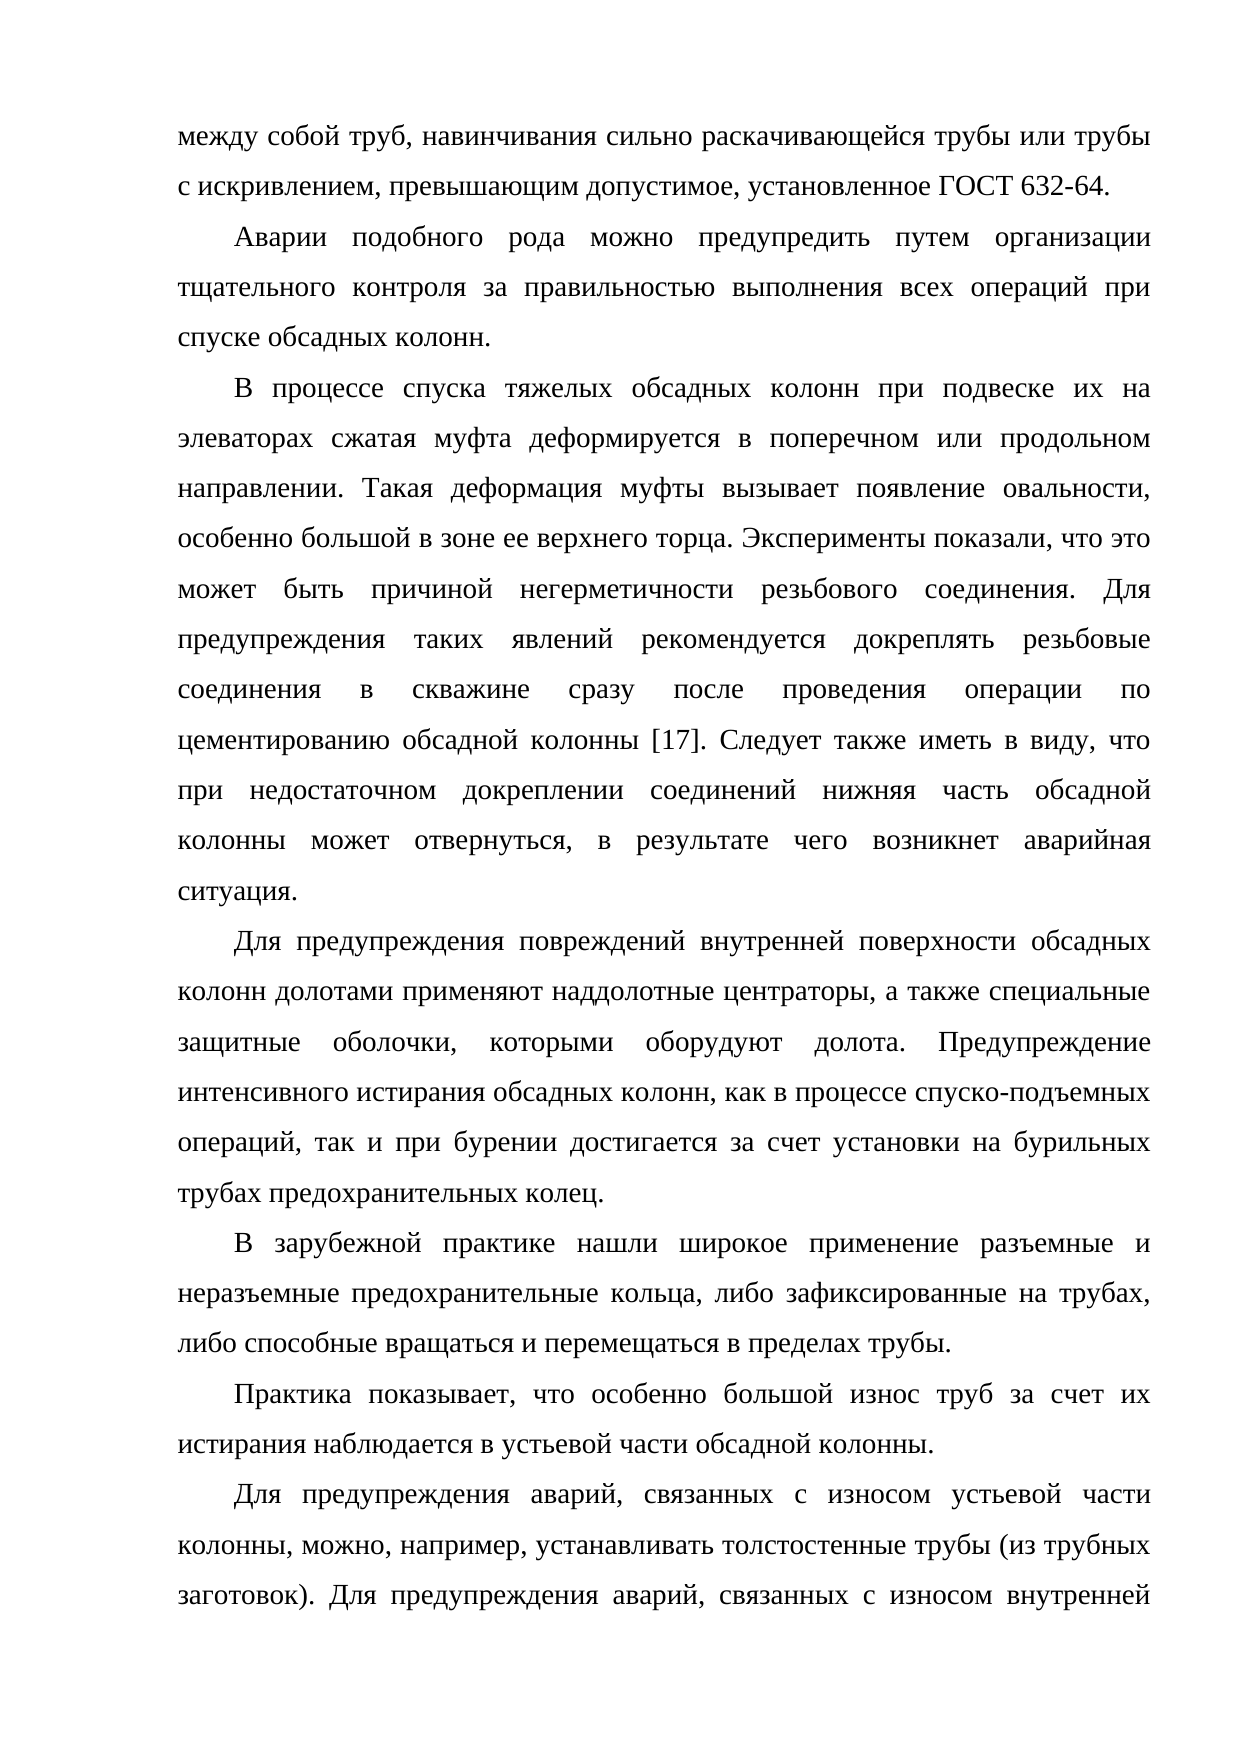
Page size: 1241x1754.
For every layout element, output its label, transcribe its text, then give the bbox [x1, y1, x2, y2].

text В зарубежной практике нашли широкое применение разъемные и неразъемные предохранительные кольца, либо зафиксированные на трубах, либо способные вращаться и перемещаться в пределах трубы. [177, 1225, 1152, 1359]
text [177, 1477, 1152, 1611]
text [177, 118, 1152, 202]
text Для предупреждения повреждений внутренней поверхности обсадных колонн долотами применяют наддолотные центраторы, а также специальные защитные оболочки, которыми оборудуют долота. Предупреждение интенсивного истирания обсадных колонн, как в процессе спуско-подъемных операций, так и при бурении достигается за счет установки на бурильных трубах предохранительных колец. [177, 923, 1152, 1208]
text Аварии подобного рода можно предупредить путем организации тщательного контроля за правильностью выполнения всех операций при спуске обсадных колонн. [177, 219, 1152, 353]
text В процессе спуска тяжелых обсадных колонн при подвеске их на элеваторах сжатая муфта деформируется в поперечном или продольном направлении. Такая деформация муфты вызывает появление овальности, особенно большой в зоне ее верхнего торца. Эксперименты показали, что это может быть причиной негерметичности резьбового соединения. Для предупреждения таких явлений рекомендуется докреплять резьбовые соединения в скважине сразу после проведения операции по цементированию обсадной колонны [17]. Следует также иметь в виду, что при недостаточном докреплении соединений нижняя часть обсадной колонны может отвернуться, в результате чего возникнет аварийная ситуация. [177, 370, 1152, 906]
text Практика показывает, что особенно большой износ труб за счет их истирания наблюдается в устьевой части обсадной колонны. [177, 1376, 1152, 1460]
